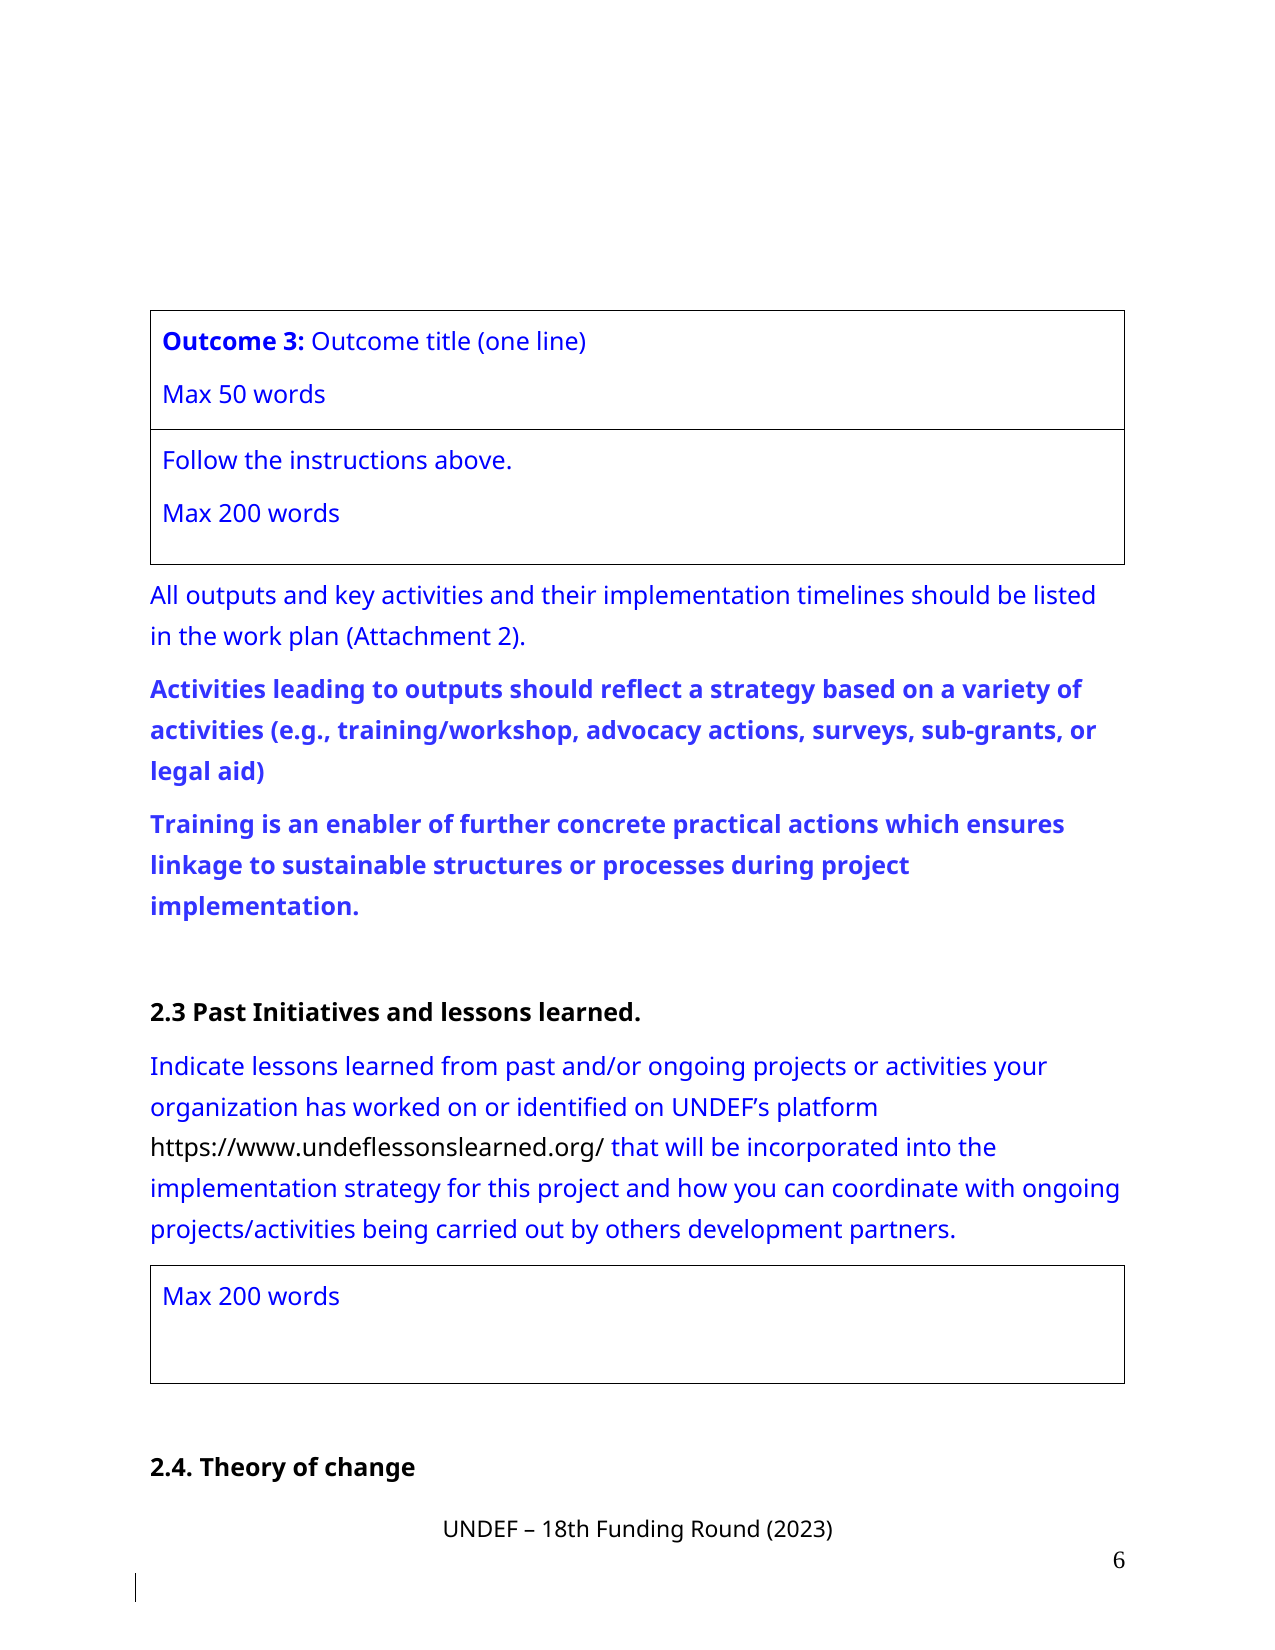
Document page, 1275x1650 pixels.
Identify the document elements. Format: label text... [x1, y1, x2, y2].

table_header Outcome 3: Outcome title (one line) Max 50 words [151, 311, 1124, 429]
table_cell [151, 430, 1124, 564]
text Training is an enabler of further concrete practical actions which ensures linkage to sustainable structures or processes during project implementation. [150, 807, 1125, 922]
text Indicate lessons learned from past and/or ongoing projects or activities your organization has worked on or identified on UNDEF’s platform https://www.undeflessonslearned.org/ that will be incorporated into the implementation strategy for this project and how you can coordinate with ongoing projects/activities being carried out by others development partners. [150, 1048, 1125, 1246]
text Activities leading to outputs should reflect a strategy based on a variety of activities (e.g., training/workshop, advocacy actions, surveys, sub-grants, or legal aid) [150, 672, 1125, 787]
text 2.3 Past Initiatives and lessons learned. [150, 995, 1125, 1029]
text All outputs and key activities and their implementation timelines should be listed in the work plan (Attachment 2). [150, 578, 1125, 652]
text 2.4. Theory of change [150, 1450, 1125, 1484]
table_header Max 200 words [151, 1266, 1124, 1383]
